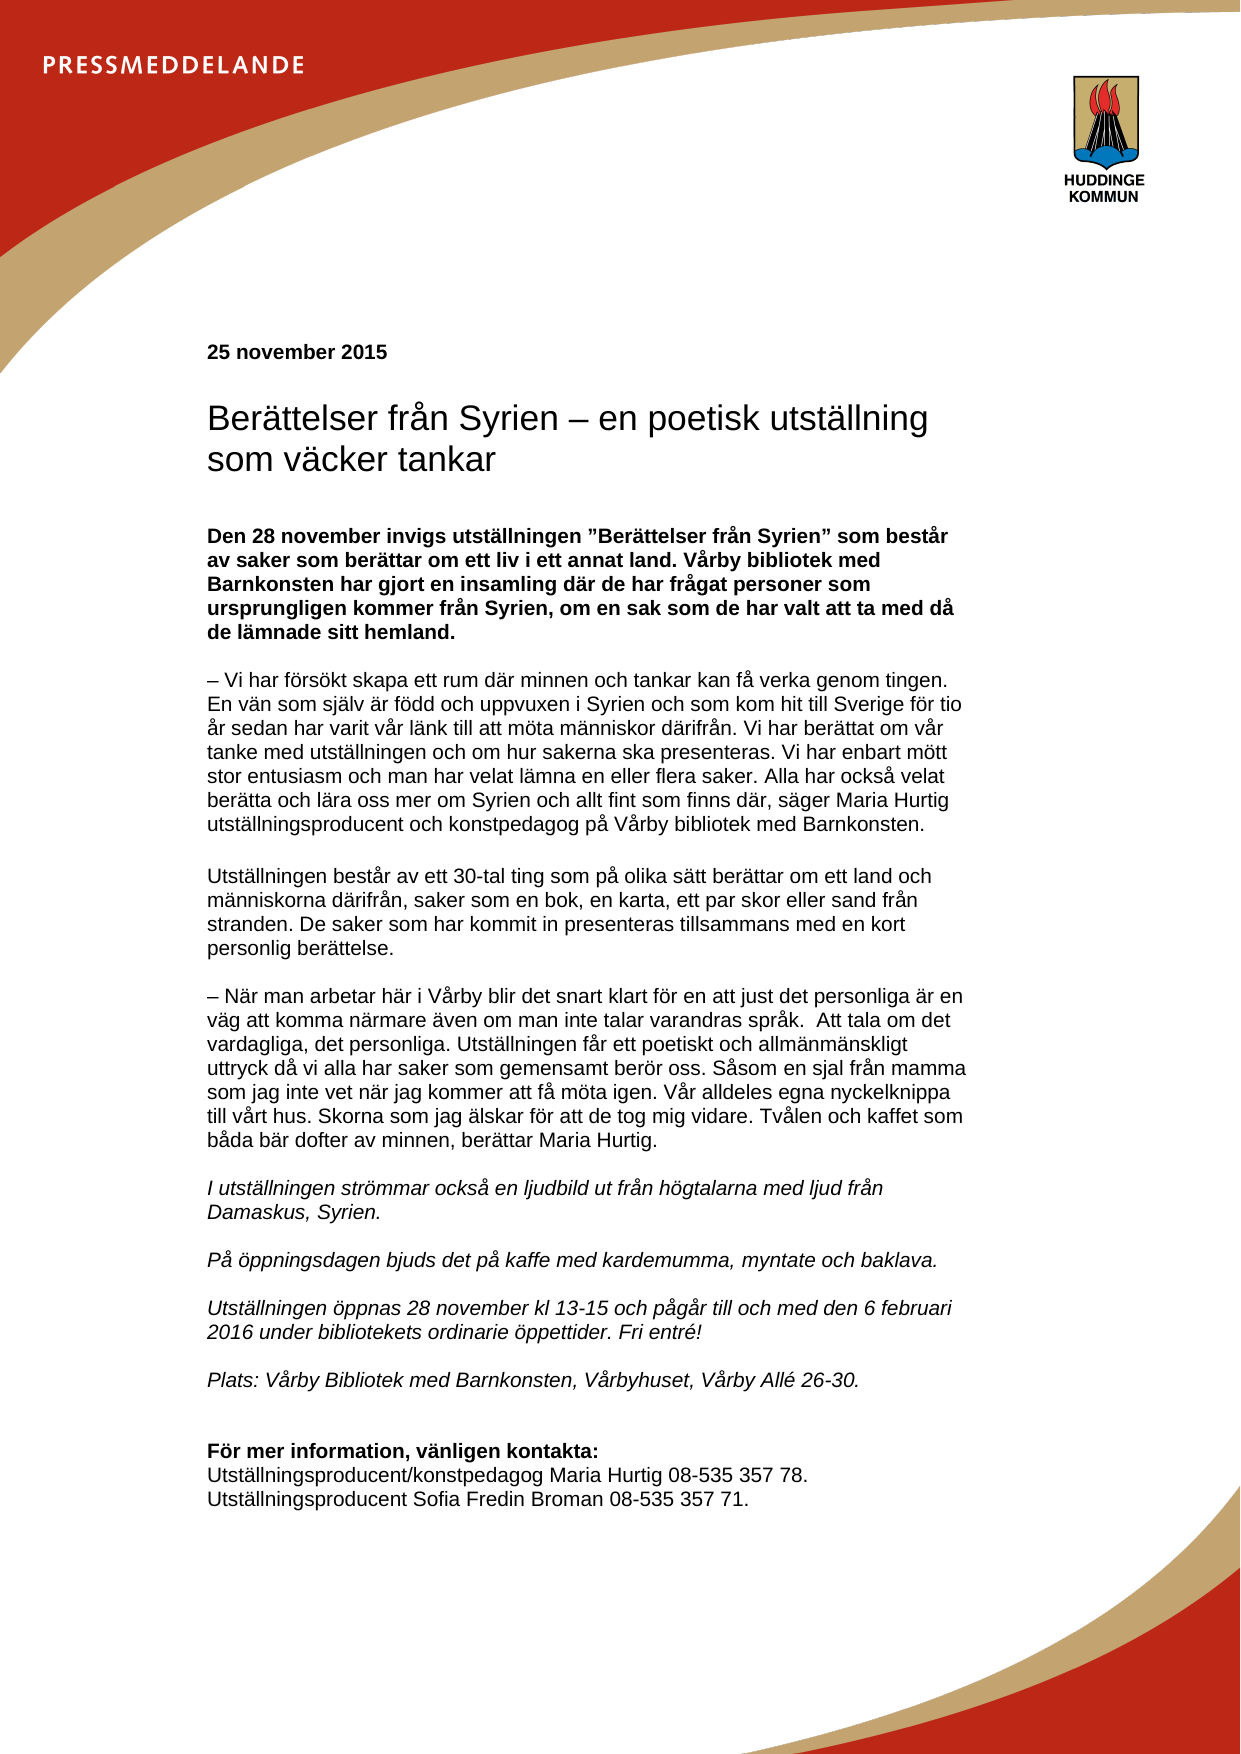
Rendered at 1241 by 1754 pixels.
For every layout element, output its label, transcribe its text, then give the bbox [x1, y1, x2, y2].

text 25 november 2015 [207, 339, 975, 363]
text I utställningen strömmar också en ljudbild ut från högtalarna med ljud från Damaskus, Syrien. [207, 1176, 975, 1224]
text Berättelser från Syrien – en poetisk utställning som väcker tankar [207, 397, 975, 478]
picture [740, 1485, 1241, 1754]
text Utställningen består av ett 30-tal ting som på olika sätt berättar om ett land och människorna därifrån, saker som en bok, en karta, ett par skor eller sand från stranden. De saker som har kommit in presenteras tillsammans med en kort personlig berättelse. [207, 864, 975, 960]
text – När man arbetar här i Vårby blir det snart klart för en att just det personliga är en väg att komma närmare även om man inte talar varandras språk. Att tala om det vardagliga, det personliga. Utställningen får ett poetiskt och allmänmänskligt uttryck då vi alla har saker som gemensamt berör oss. Såsom en sjal från mamma som jag inte vet när jag kommer att få möta igen. Vår alldeles egna nyckelknippa till vårt hus. Skorna som jag älskar för att de tog mig vidare. Tvålen och kaffet som båda bär dofter av minnen, berättar Maria Hurtig. [207, 984, 975, 1152]
picture [0, 0, 1241, 373]
text Utställningen öppnas 28 november kl 13-15 och pågår till och med den 6 februari 2016 under bibliotekets ordinarie öppettider. Fri entré! [207, 1296, 975, 1343]
text Den 28 november invigs utställningen ”Berättelser från Syrien” som består av saker som berättar om ett liv i ett annat land. Vårby bibliotek med Barnkonsten har gjort en insamling där de har frågat personer som ursprungligen kommer från Syrien, om en sak som de har valt att ta med då de lämnade sitt hemland. [207, 524, 975, 644]
text På öppningsdagen bjuds det på kaffe med kardemumma, myntate och baklava. [207, 1248, 975, 1272]
text Plats: Vårby Bibliotek med Barnkonsten, Vårbyhuset, Vårby Allé 26-30. [207, 1367, 975, 1391]
text Utställningsproducent Sofia Fredin Broman 08-535 357 71. [207, 1487, 975, 1540]
text För mer information, vänligen kontakta: Utställningsproducent/konstpedagog Maria Hurtig 08-535 357 78. [207, 1439, 975, 1487]
text – Vi har försökt skapa ett rum där minnen och tankar kan få verka genom tingen. En vän som själv är född och uppvuxen i Syrien och som kom hit till Sverige för tio år sedan har varit vår länk till att möta människor därifrån. Vi har berättat om vår tanke med utställningen och om hur sakerna ska presenteras. Vi har enbart mött stor entusiasm och man har velat lämna en eller flera saker. Alla har också velat berätta och lära oss mer om Syrien och allt fint som finns där, säger Maria Hurtig utställningsproducent och konstpedagog på Vårby bibliotek med Barnkonsten. [207, 668, 975, 836]
